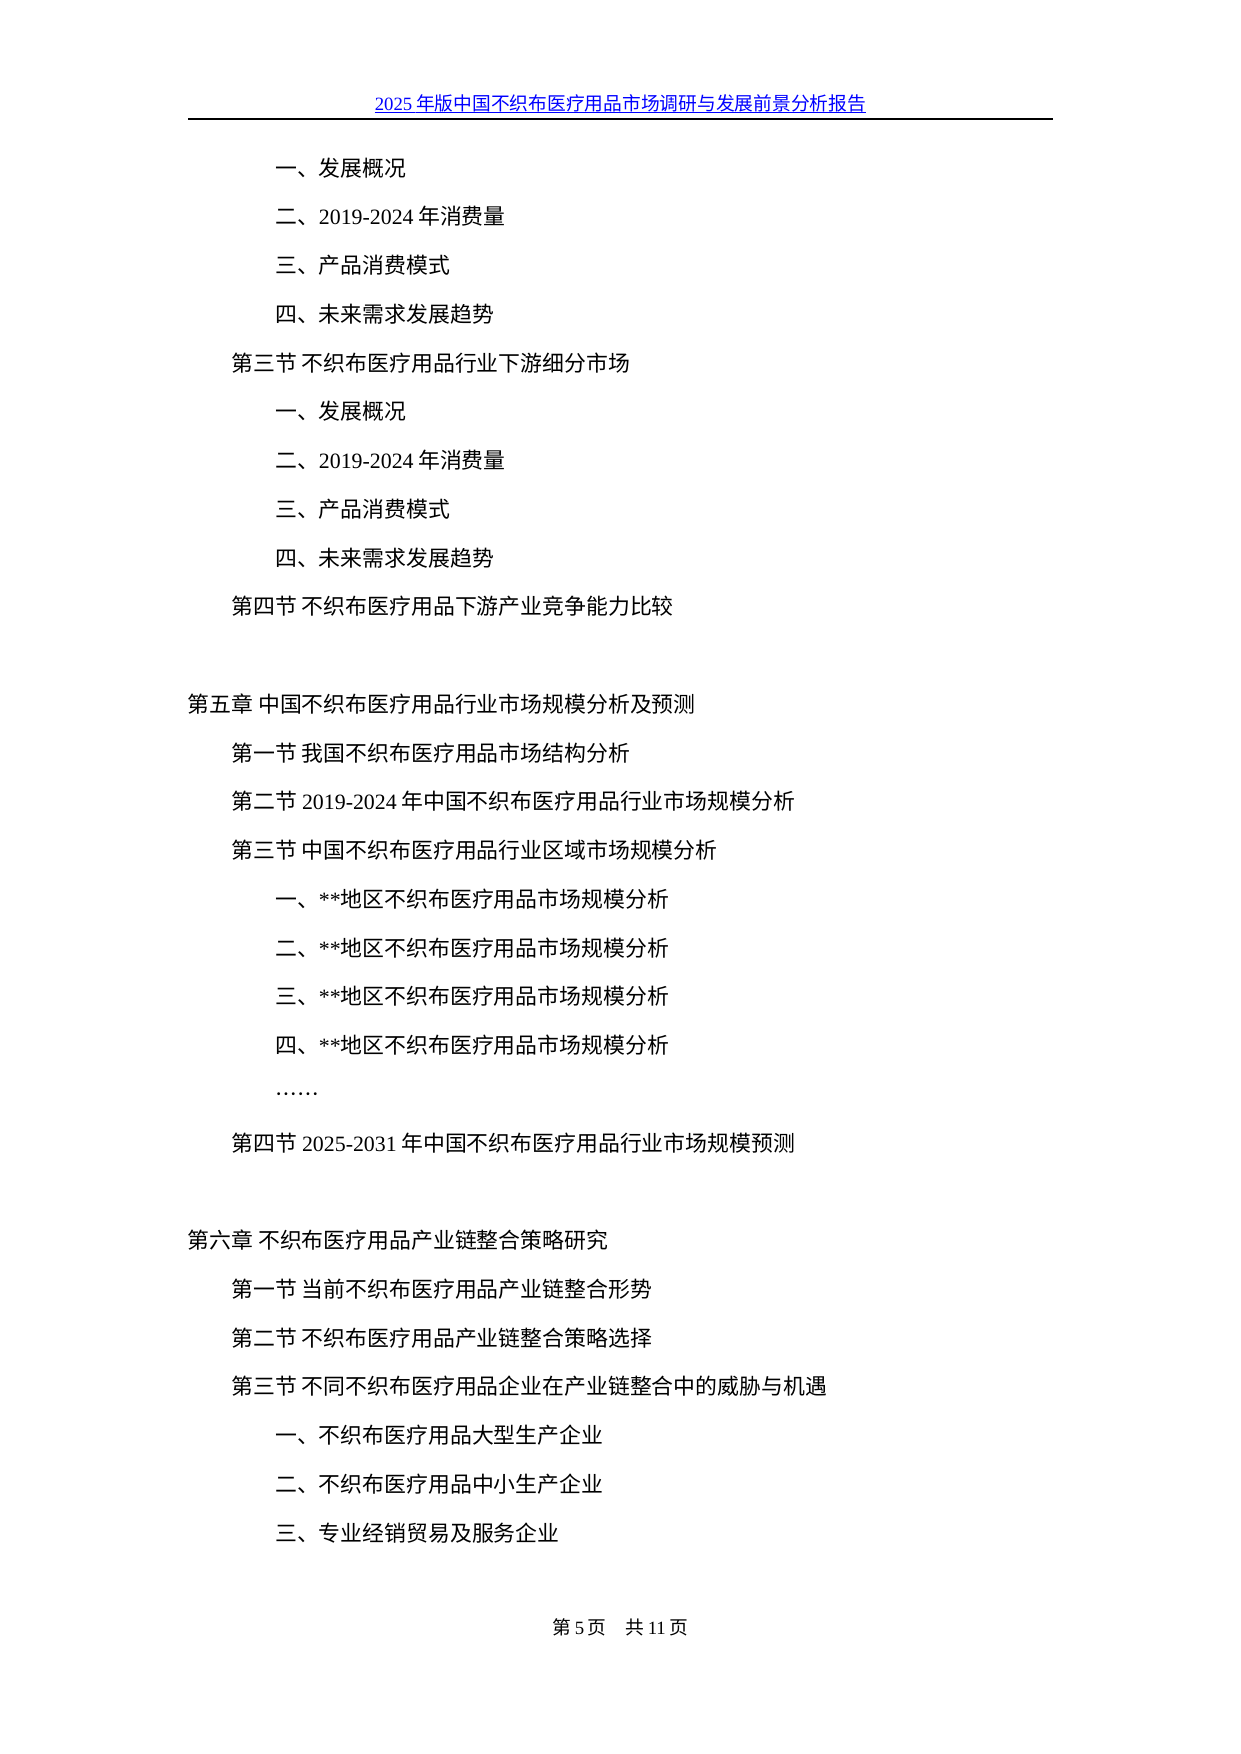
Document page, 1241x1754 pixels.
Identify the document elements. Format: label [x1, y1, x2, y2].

text [187, 150, 1053, 1548]
